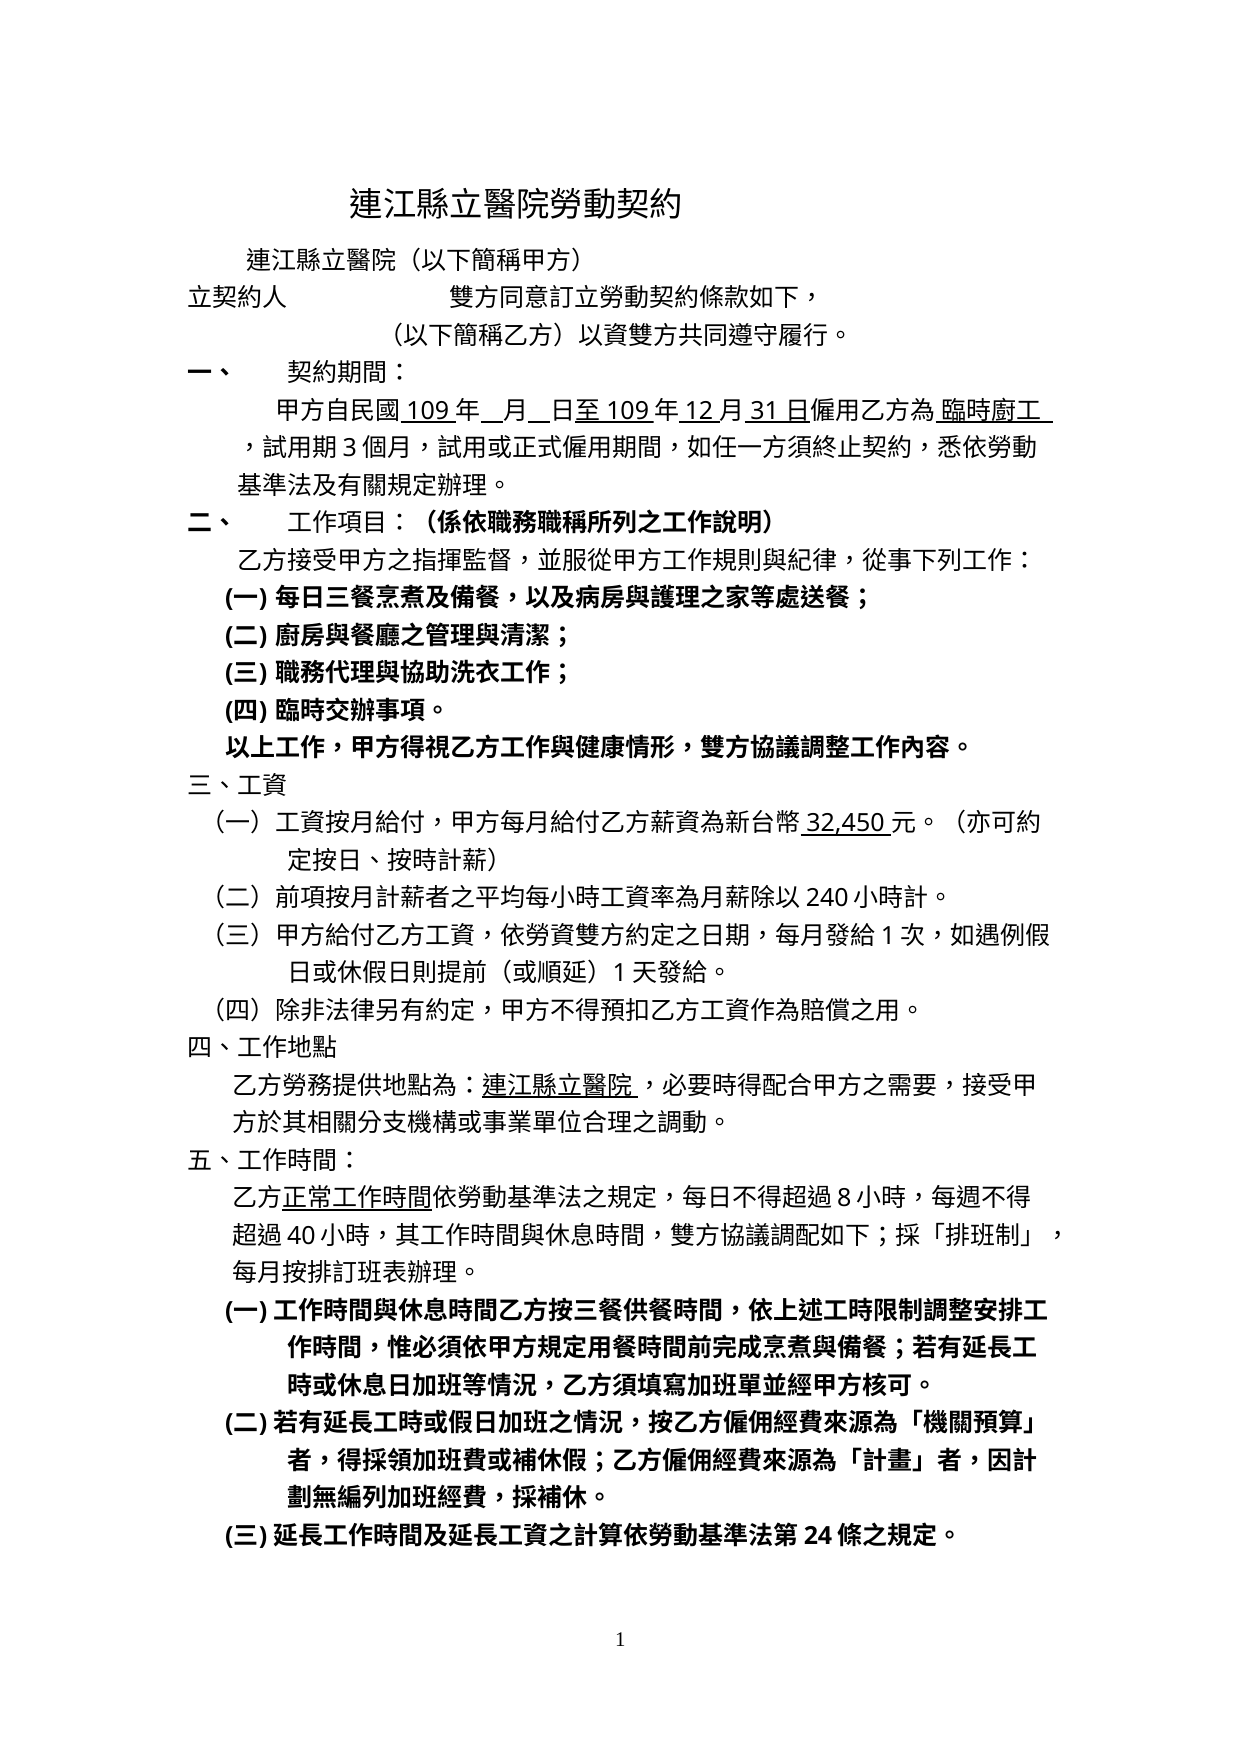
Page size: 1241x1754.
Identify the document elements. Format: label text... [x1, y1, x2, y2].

list 工作項目：（係依職務職稱所列之工作說明） [187, 502, 1053, 539]
text 乙方正常工作時間依勞動基準法之規定，每日不得超過8小時，每週不得超過40小時，其工作時間與休息時間，雙方協議調配如下；採「排班制」，每月按排訂班表辦理。 [232, 1177, 1053, 1289]
text 甲方自民國 109 年 月 日至 109年 12 月 31 日僱用乙方為 臨時廚工 ，試用期3個月，試用或正式僱用期間，如任一方須終止契約，悉依勞動基準法及有關規定辦理。 [237, 389, 1053, 502]
text (一) 工作時間與休息時間乙方按三餐供餐時間，依上述工時限制調整安排工作時間，惟必須依甲方規定用餐時間前完成烹煮與備餐；若有延長工時或休息日加班等情況，乙方須填寫加班單並經甲方核可。 [225, 1289, 1053, 1402]
list 契約期間： [187, 352, 1053, 389]
text (三) 延長工作時間及延長工資之計算依勞動基準法第24條之規定。 [225, 1514, 1053, 1552]
list 每日三餐烹煮及備餐，以及病房與護理之家等處送餐； [225, 577, 1053, 614]
text 連江縣立醫院勞動契約 [254, 164, 1053, 239]
text 立契約人 雙方同意訂立勞動契約條款如下， [187, 277, 1053, 314]
list 臨時交辦事項。 [225, 689, 1053, 727]
text 乙方勞務提供地點為：連江縣立醫院 ，必要時得配合甲方之需要，接受甲方於其相關分支機構或事業單位合理之調動。 [232, 1064, 1053, 1139]
text （四）除非法律另有約定，甲方不得預扣乙方工資作為賠償之用。 [187, 989, 1053, 1027]
text （三）甲方給付乙方工資，依勞資雙方約定之日期，每月發給1次，如遇例假日或休假日則提前（或順延）1天發給。 [187, 914, 1053, 989]
text 乙方接受甲方之指揮監督，並服從甲方工作規則與紀律，從事下列工作： [237, 539, 1053, 577]
text 五、工作時間： [187, 1139, 1053, 1177]
text 四、工作地點 [187, 1027, 1053, 1064]
text （一）工資按月給付，甲方每月給付乙方薪資為新台幣 32,450 元。（亦可約定按日、按時計薪） [187, 802, 1053, 877]
list 廚房與餐廳之管理與清潔； [225, 614, 1053, 652]
text （以下簡稱乙方）以資雙方共同遵守履行。 [300, 314, 1053, 352]
text 以上工作，甲方得視乙方工作與健康情形，雙方協議調整工作內容。 [225, 727, 1053, 764]
text (二) 若有延長工時或假日加班之情況，按乙方僱佣經費來源為「機關預算」者，得採領加班費或補休假；乙方僱佣經費來源為「計畫」者，因計劃無編列加班經費，採補休。 [225, 1402, 1053, 1514]
text 三、工資 [187, 764, 1053, 802]
list 職務代理與協助洗衣工作； [225, 652, 1053, 689]
text 連江縣立醫院（以下簡稱甲方） [187, 239, 1053, 277]
text （二）前項按月計薪者之平均每小時工資率為月薪除以240小時計。 [187, 877, 1053, 914]
